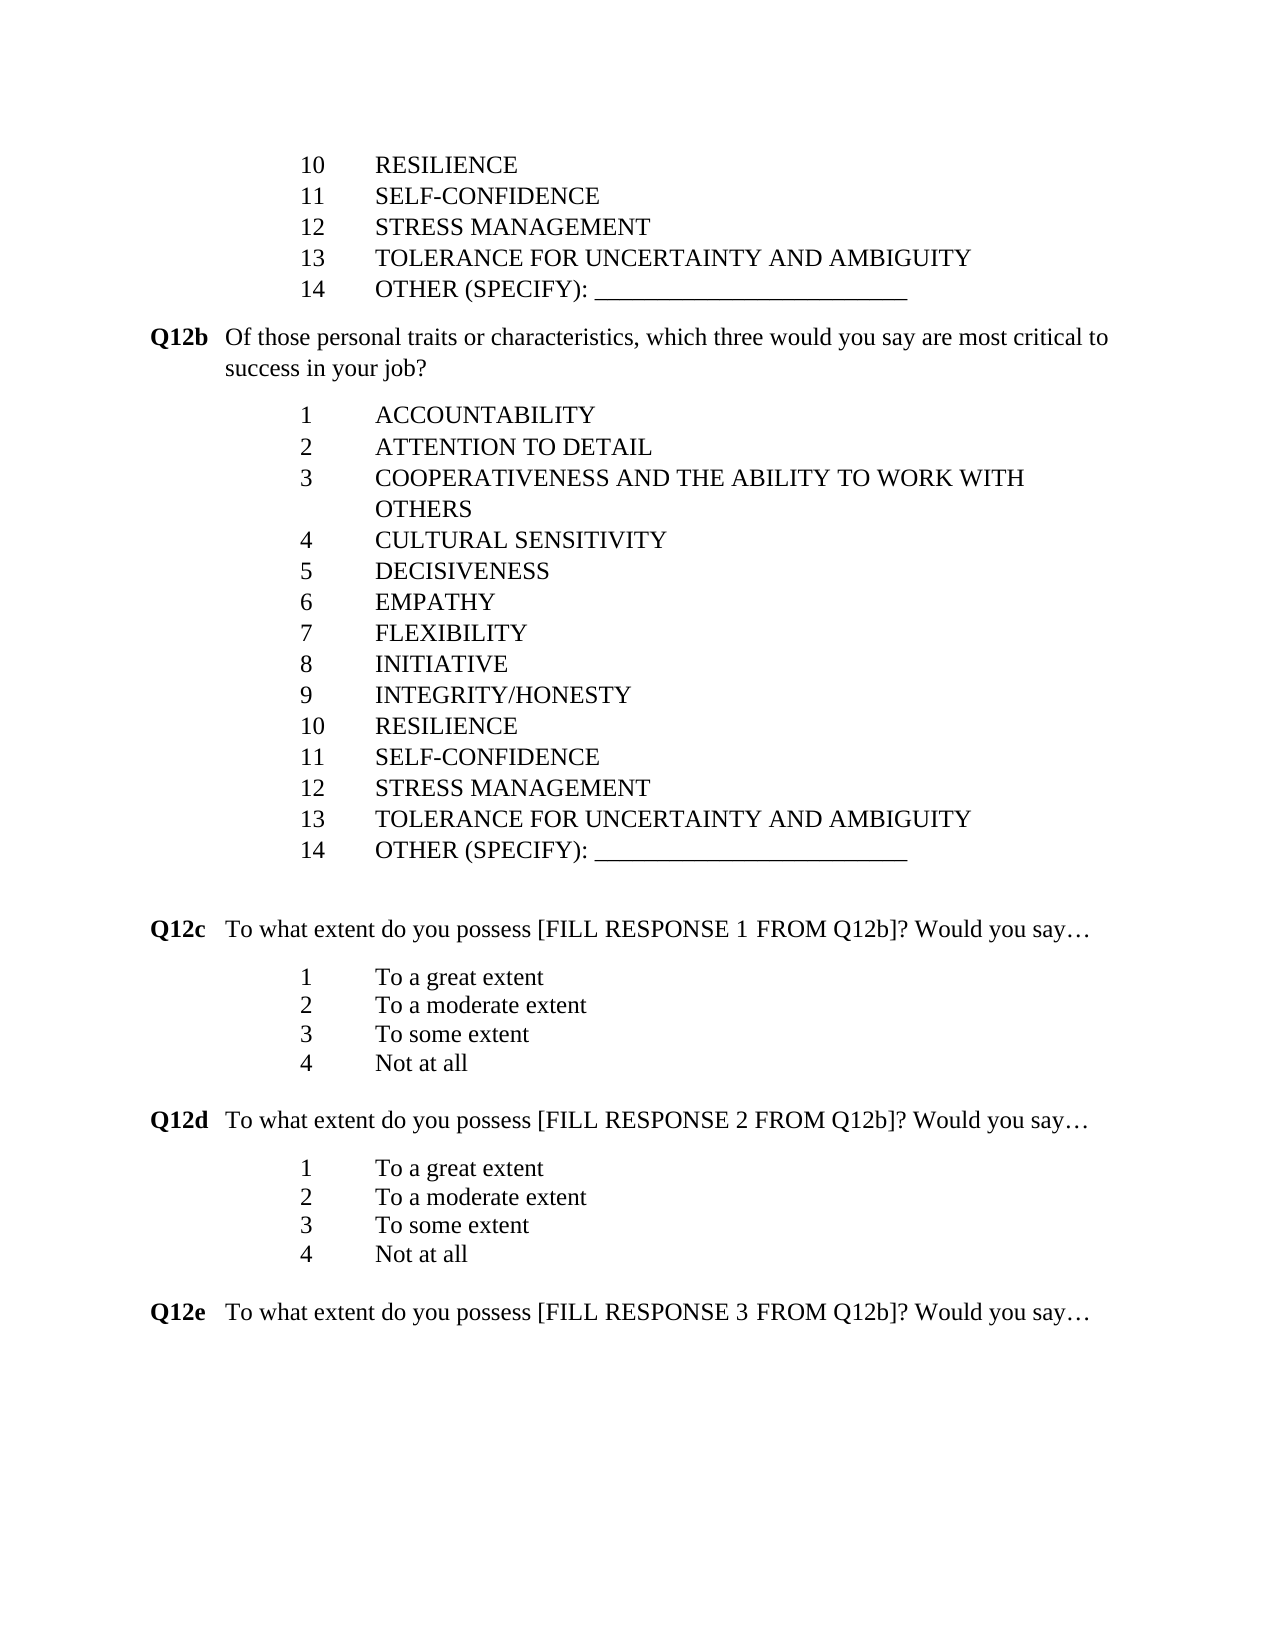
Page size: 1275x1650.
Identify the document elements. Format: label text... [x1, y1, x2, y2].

list 10 RESILIENCE [225, 711, 1125, 740]
list 7 FLEXIBILITY [225, 618, 1125, 647]
list 3 To some extent [225, 1019, 1125, 1048]
text Q12c To what extent do you possess [FILL RESPONSE 1 FROM Q12b]? Would you say… [150, 914, 1125, 943]
list 11 SELF-CONFIDENCE 12 STRESS MANAGEMENT 13 TOLERANCE FOR UNCERTAINTY AND AMBIGUITY [300, 181, 1125, 272]
list 1 ACCOUNTABILITY [300, 401, 1125, 429]
list 3 To some extent [225, 1211, 1125, 1239]
list 10 RESILIENCE [225, 150, 1125, 179]
list 1 To a great extent [225, 962, 1125, 990]
list 4 Not at all [225, 1048, 1125, 1077]
list 14 OTHER (SPECIFY): _________________________ [225, 274, 1125, 303]
list 5 DECISIVENESS [225, 556, 1125, 584]
list 9 INTEGRITY/HONESTY [225, 680, 1125, 709]
list 4 CULTURAL SENSITIVITY [225, 525, 1125, 553]
list 3 COOPERATIVENESS AND THE ABILITY TO WORK WITH OTHERS [300, 463, 1125, 522]
list 2 To a moderate extent [225, 1182, 1125, 1211]
list 1 To a great extent [225, 1153, 1125, 1182]
text Q12b Of those personal traits or characteristics, which three would you say are most critical to success in your job? [150, 322, 1125, 382]
list 4 Not at all [225, 1239, 1125, 1268]
list 8 INITIATIVE [225, 649, 1125, 678]
list 14 OTHER (SPECIFY): _________________________ [300, 835, 1125, 864]
list 11 SELF-CONFIDENCE 12 STRESS MANAGEMENT 13 TOLERANCE FOR UNCERTAINTY AND AMBIGUITY [300, 742, 1125, 833]
list 6 EMPATHY [225, 587, 1125, 616]
text Q12e To what extent do you possess [FILL RESPONSE 3 FROM Q12b]? Would you say… [150, 1297, 1125, 1326]
list 2 To a moderate extent [225, 990, 1125, 1019]
list 2 ATTENTION TO DETAIL [225, 432, 1125, 460]
text Q12d To what extent do you possess [FILL RESPONSE 2 FROM Q12b]? Would you say… [150, 1105, 1125, 1134]
